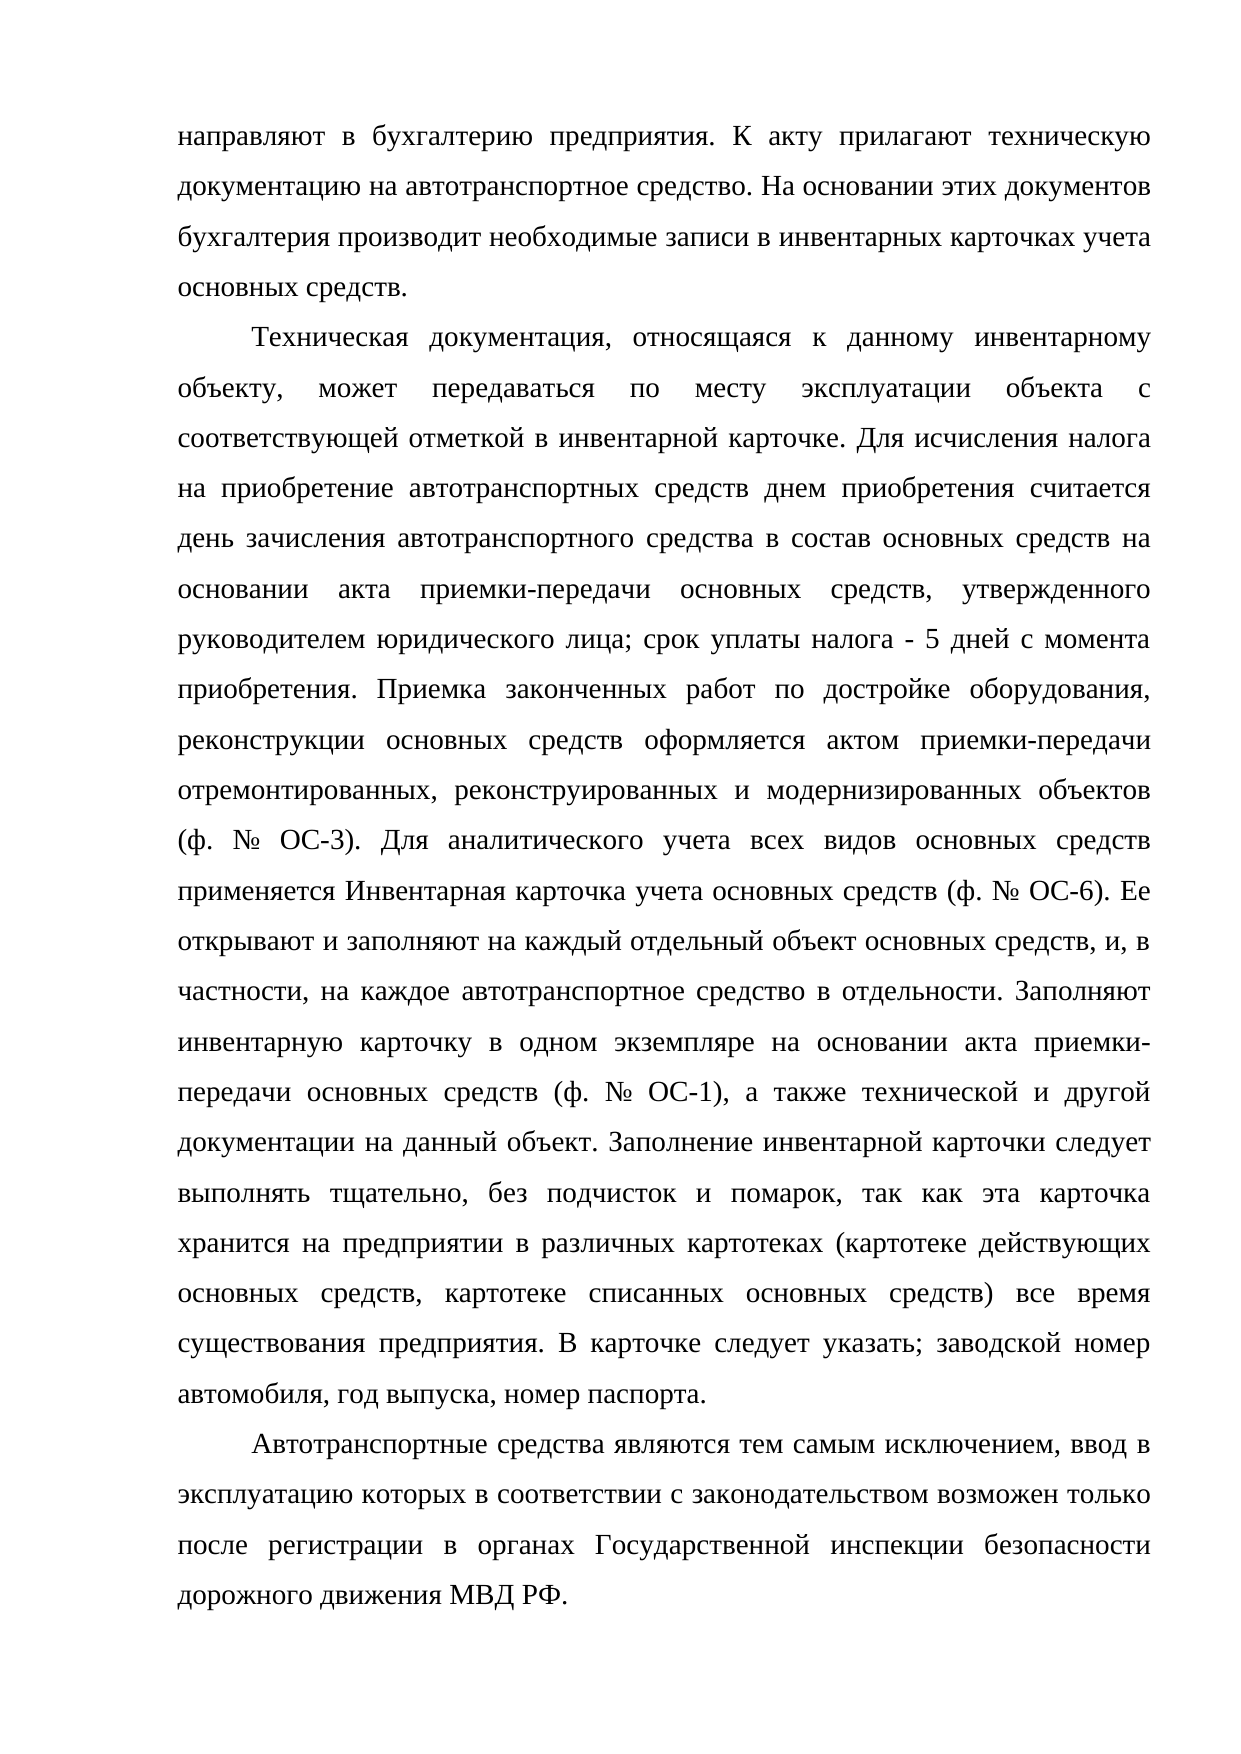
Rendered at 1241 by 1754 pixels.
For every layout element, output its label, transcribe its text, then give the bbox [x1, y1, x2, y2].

text Автотранспортные средства являются тем самым исключением, ввод в эксплуатацию которых в соответствии с законодательством возможен только после регистрации в органах Государственной инспекции безопасности дорожного движения МВД РФ. [177, 1426, 1152, 1611]
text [177, 118, 1152, 303]
text Техническая документация, относящаяся к данному инвентарному объекту, может передаваться по месту эксплуатации объекта с соответствующей отметкой в инвентарной карточке. Для исчисления налога на приобретение автотранспортных средств днем приобретения считается день зачисления автотранспортного средства в состав основных средств на основании акта приемки-передачи основных средств, утвержденного руководителем юридического лица; срок уплаты налога - 5 дней с момента приобретения. Приемка законченных работ по достройке оборудования, реконструкции основных средств оформляется актом приемки-передачи отремонтированных, реконструированных и модернизированных объектов (ф. № ОС-3). Для аналитического учета всех видов основных средств применяется Инвентарная карточка учета основных средств (ф. № ОС-6). Ее открывают и заполняют на каждый отдельный объект основных средств, и, в частности, на каждое автотранспортное средство в отдельности. Заполняют инвентарную карточку в одном экземпляре на основании акта приемки-передачи основных средств (ф. № ОС-1), а также технической и другой документации на данный объект. Заполнение инвентарной карточки следует выполнять тщательно, без подчисток и помарок, так как эта карточка хранится на предприятии в различных картотеках (картотеке действующих основных средств, картотеке списанных основных средств) все время существования предприятия. В карточке следует указать; заводской номер автомобиля, год выпуска, номер паспорта. [177, 319, 1152, 1409]
